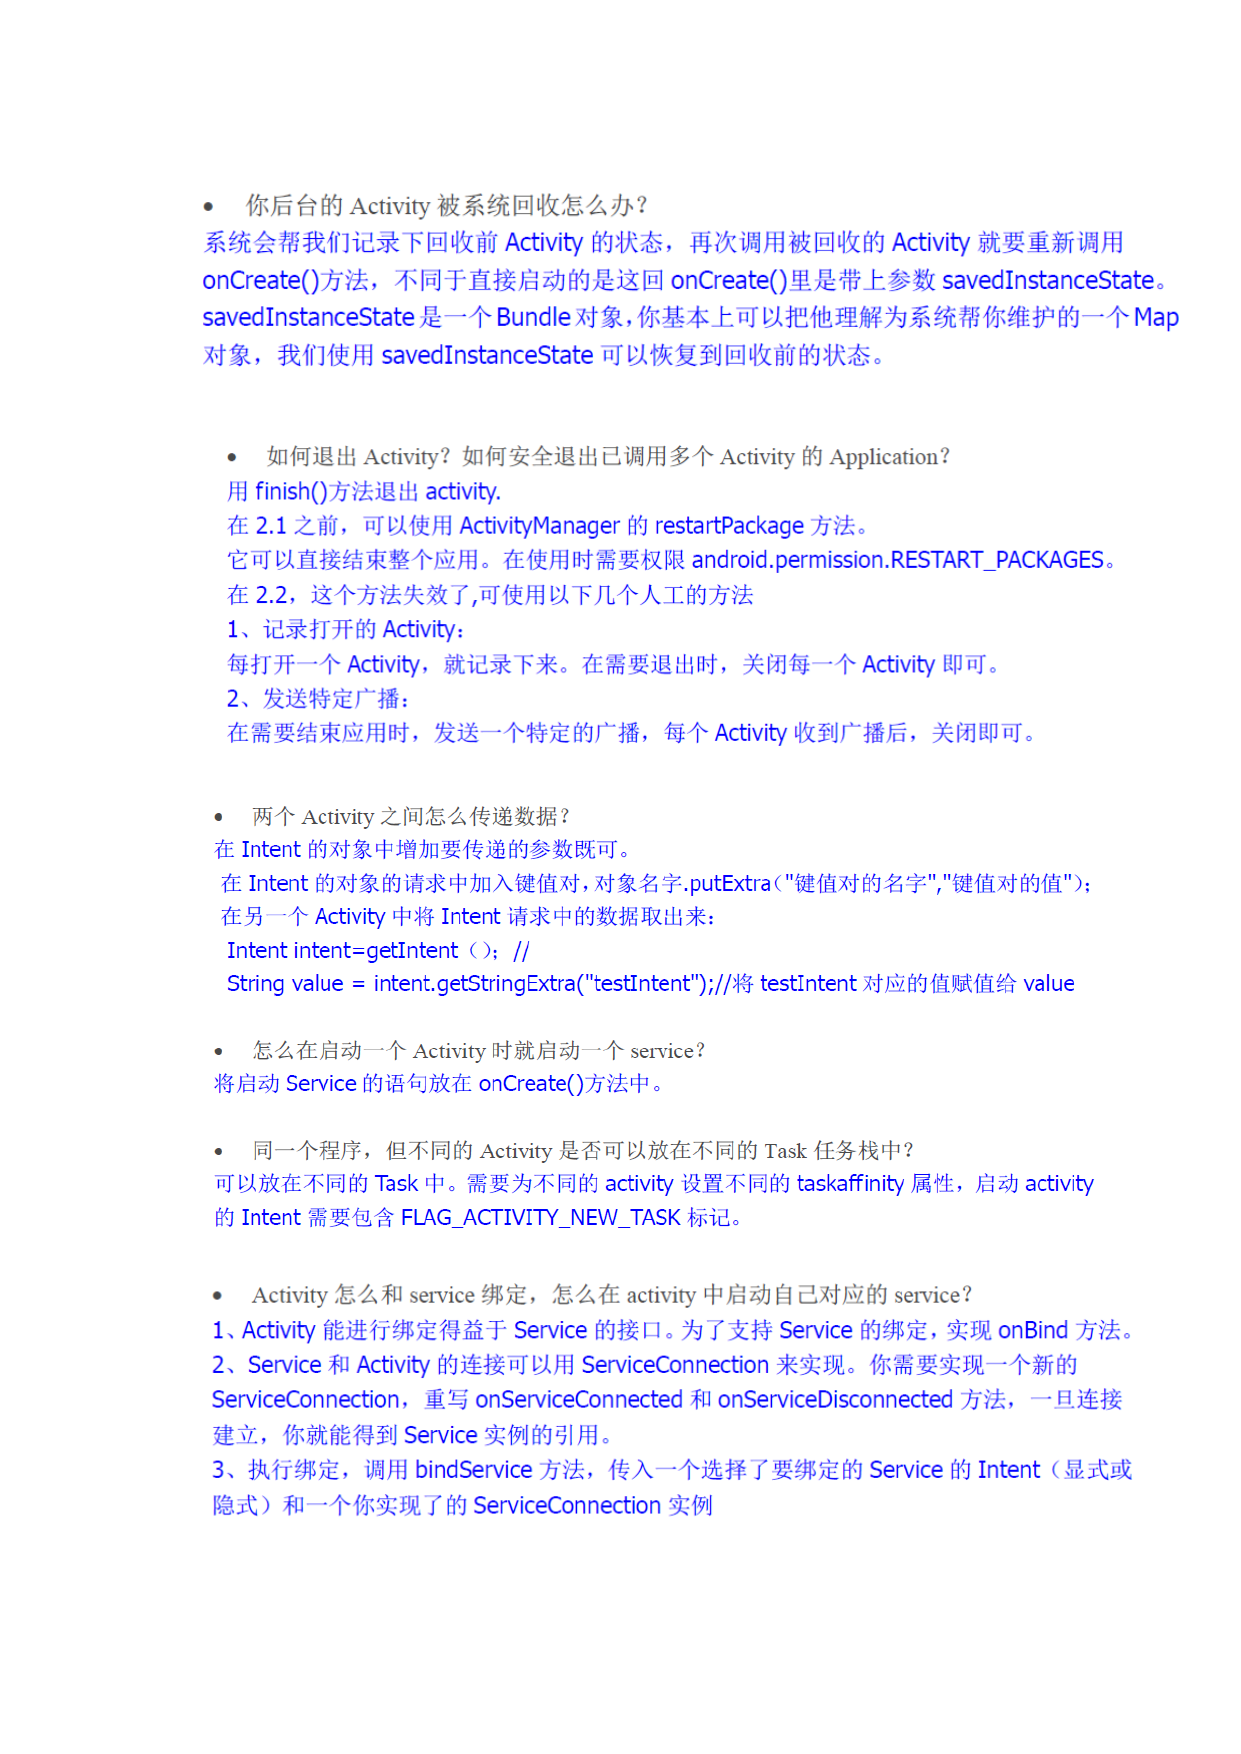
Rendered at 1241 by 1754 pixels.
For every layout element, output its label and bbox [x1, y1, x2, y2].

picture [187, 422, 1159, 765]
picture [187, 1267, 1160, 1537]
picture [187, 162, 1209, 391]
picture [187, 779, 1142, 1253]
